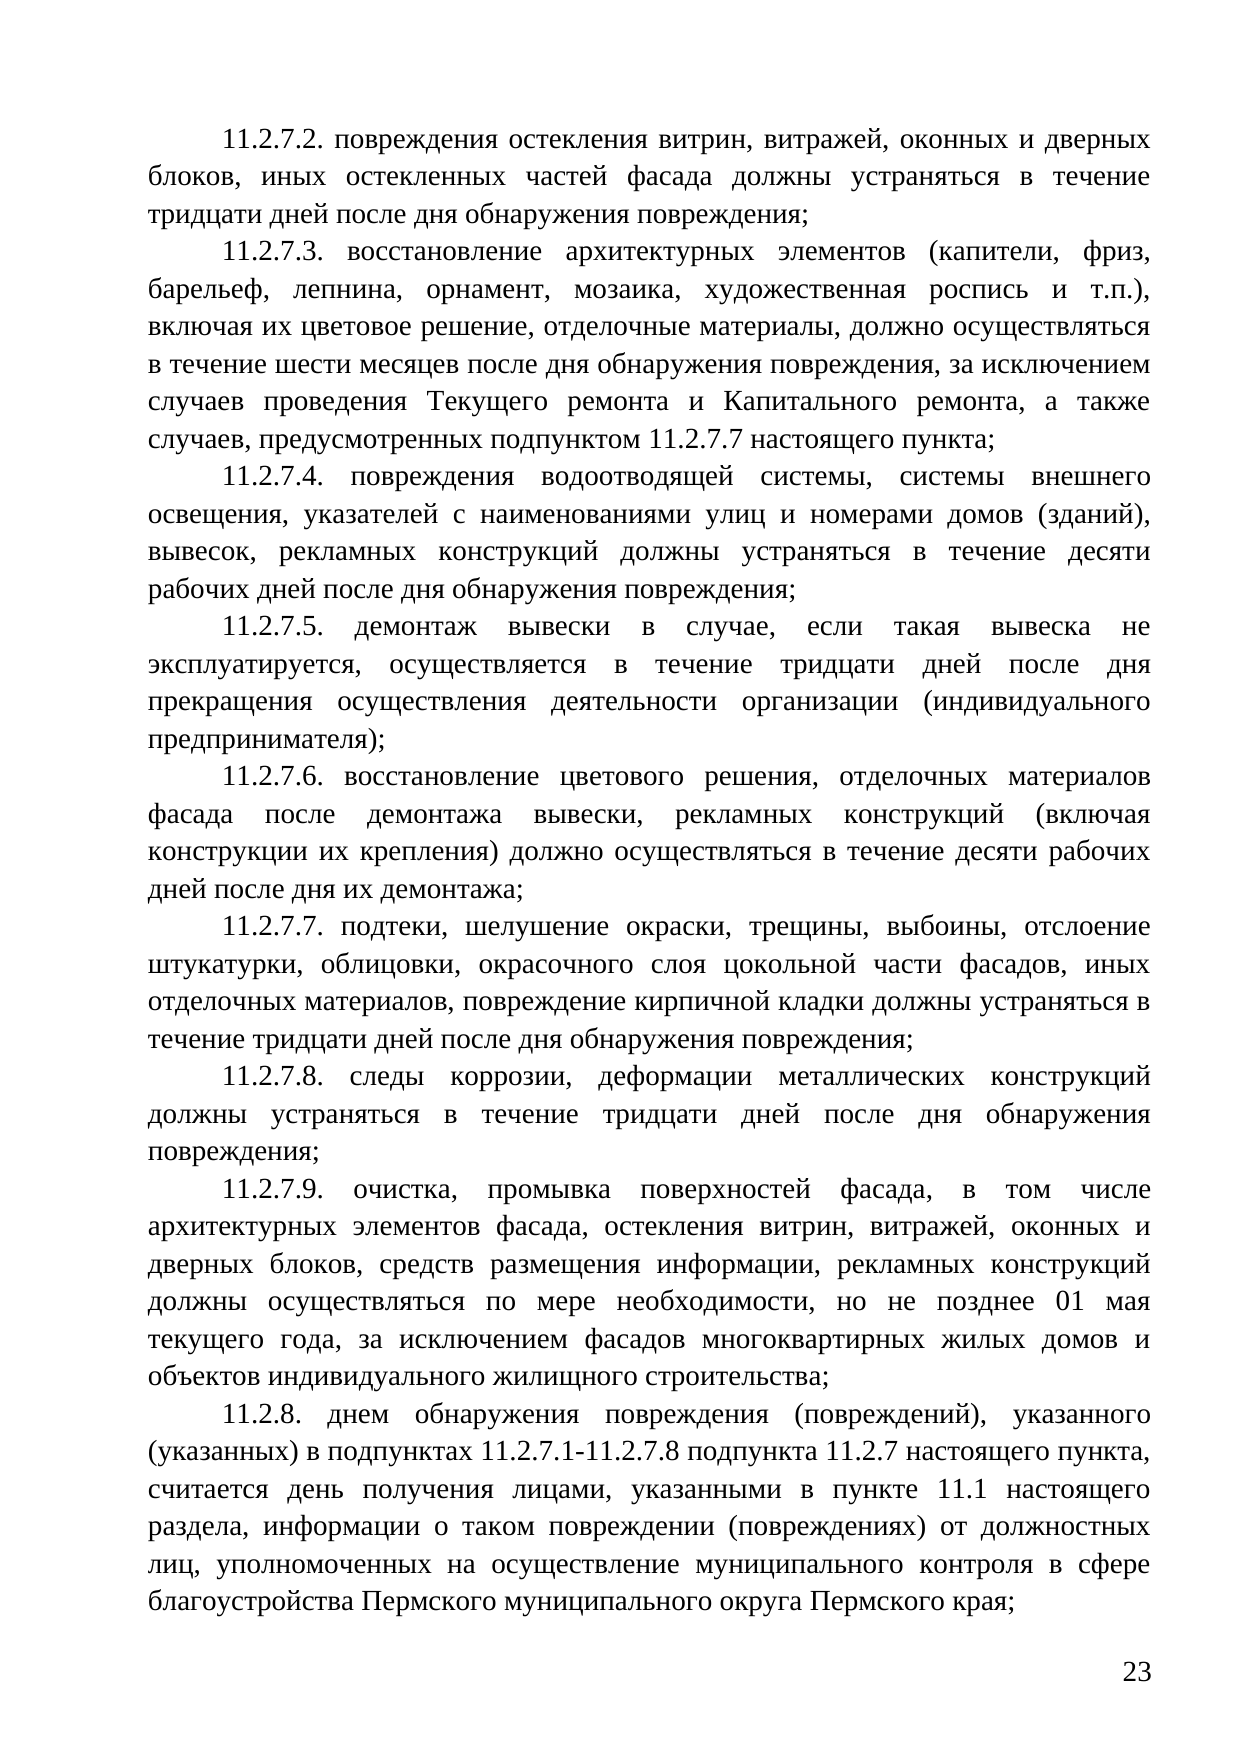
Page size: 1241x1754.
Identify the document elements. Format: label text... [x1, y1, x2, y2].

text 11.2.7.5. демонтаж вывески в случае, если такая вывеска не эксплуатируется, осуществляется в течение тридцати дней после дня прекращения осуществления деятельности организации (индивидуального предпринимателя); [148, 606, 1152, 756]
text 11.2.7.6. восстановление цветового решения, отделочных материалов фасада после демонтажа вывески, рекламных конструкций (включая конструкции их крепления) должно осуществляться в течение десяти рабочих дней после дня их демонтажа; [148, 756, 1152, 906]
text 11.2.7.4. повреждения водоотводящей системы, системы внешнего освещения, указателей с наименованиями улиц и номерами домов (зданий), вывесок, рекламных конструкций должны устраняться в течение десяти рабочих дней после дня обнаружения повреждения; [148, 456, 1152, 606]
text 11.2.7.2. повреждения остекления витрин, витражей, оконных и дверных блоков, иных остекленных частей фасада должны устраняться в течение тридцати дней после дня обнаружения повреждения; [148, 118, 1152, 231]
text 11.2.7.9. очистка, промывка поверхностей фасада, в том числе архитектурных элементов фасада, остекления витрин, витражей, оконных и дверных блоков, средств размещения информации, рекламных конструкций должны осуществляться по мере необходимости, но не позднее 01 мая текущего года, за исключением фасадов многоквартирных жилых домов и объектов индивидуального жилищного строительства; [148, 1168, 1152, 1393]
text 11.2.7.8. следы коррозии, деформации металлических конструкций должны устраняться в течение тридцати дней после дня обнаружения повреждения; [148, 1056, 1152, 1168]
text 11.2.7.7. подтеки, шелушение окраски, трещины, выбоины, отслоение штукатурки, облицовки, окрасочного слоя цокольной части фасадов, иных отделочных материалов, повреждение кирпичной кладки должны устраняться в течение тридцати дней после дня обнаружения повреждения; [148, 906, 1152, 1056]
text 11.2.7.3. восстановление архитектурных элементов (капители, фриз, барельеф, лепнина, орнамент, мозаика, художественная роспись и т.п.), включая их цветовое решение, отделочные материалы, должно осуществляться в течение шести месяцев после дня обнаружения повреждения, за исключением случаев проведения Текущего ремонта и Капитального ремонта, а также случаев, предусмотренных подпунктом 11.2.7.7 настоящего пункта; [148, 231, 1152, 456]
text 11.2.8. днем обнаружения повреждения (повреждений), указанного (указанных) в подпунктах 11.2.7.1-11.2.7.8 подпункта 11.2.7 настоящего пункта, считается день получения лицами, указанными в пункте 11.1 настоящего раздела, информации о таком повреждении (повреждениях) от должностных лиц, уполномоченных на осуществление муниципального контроля в сфере благоустройства Пермского муниципального округа Пермского края; [148, 1393, 1152, 1618]
